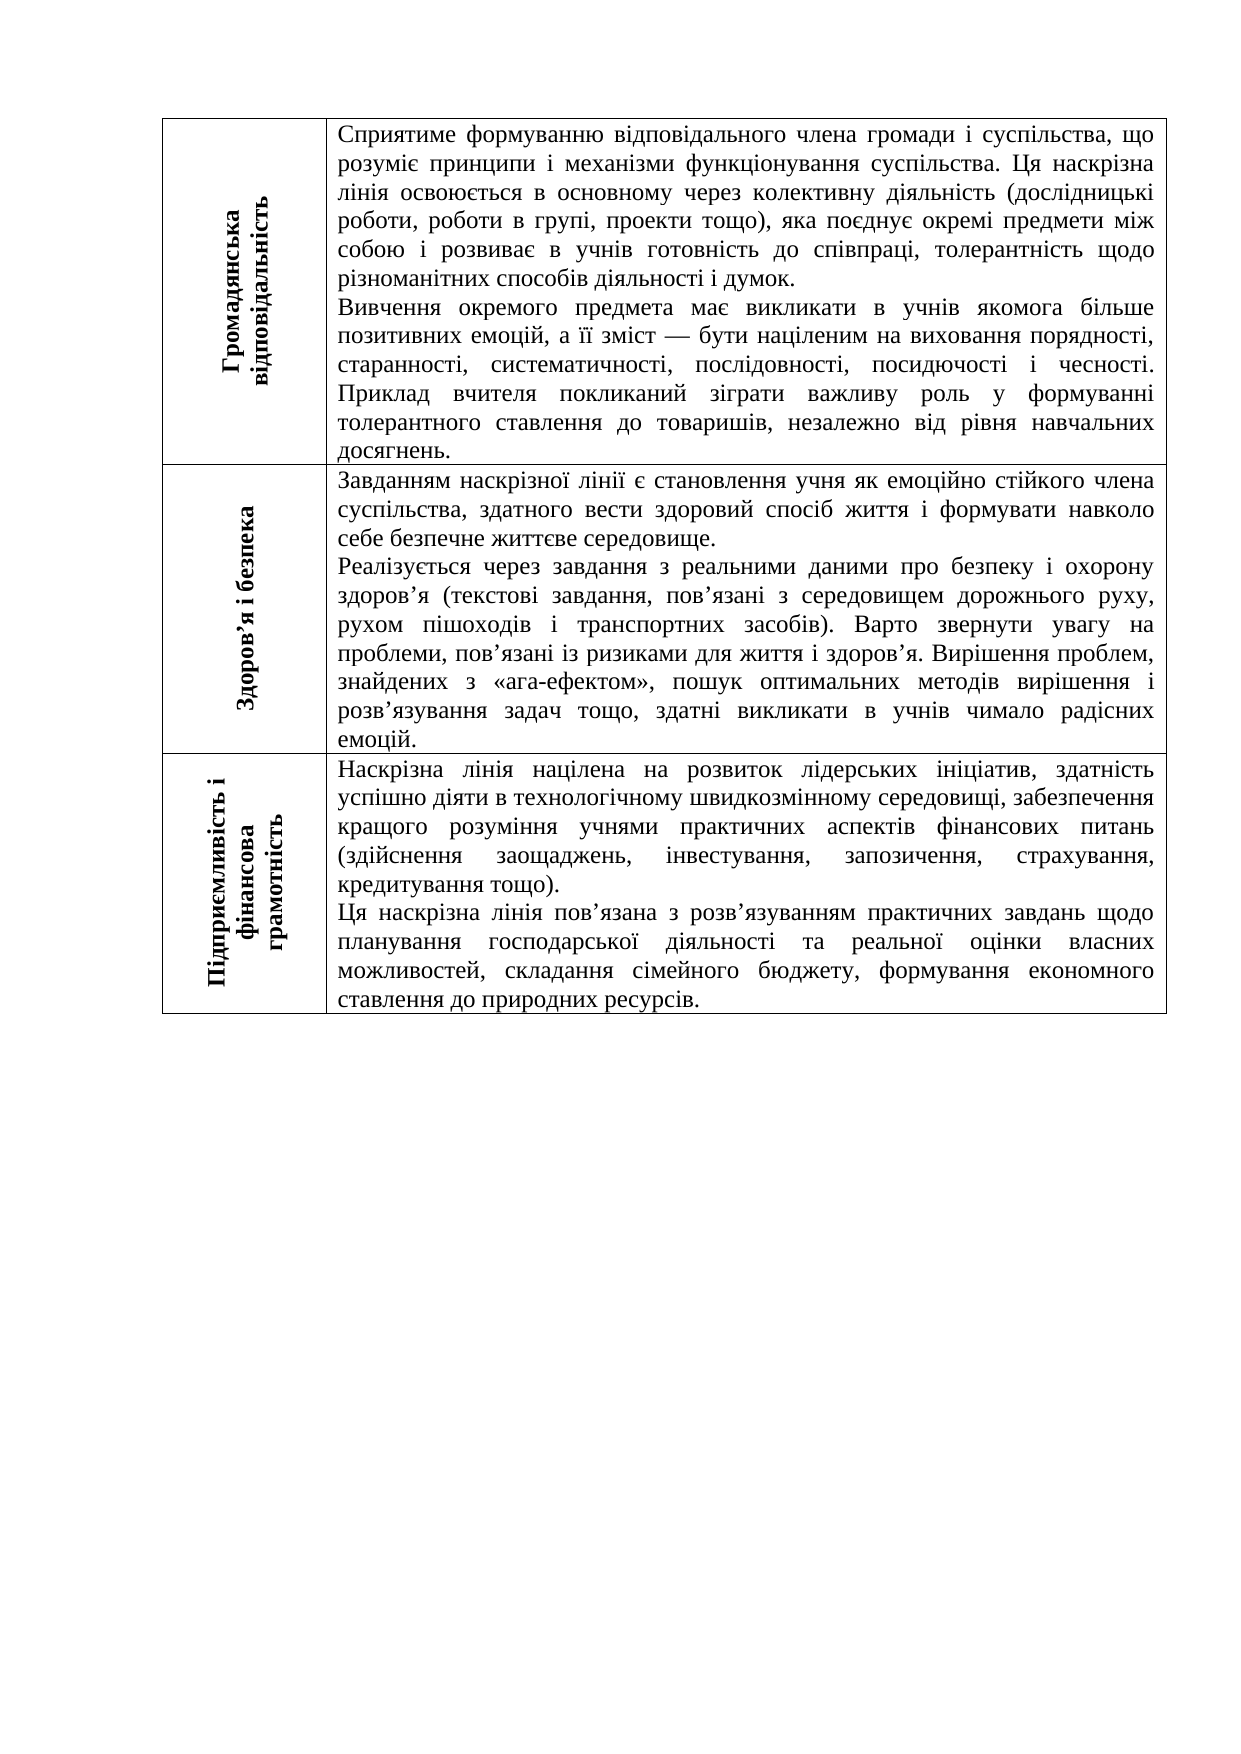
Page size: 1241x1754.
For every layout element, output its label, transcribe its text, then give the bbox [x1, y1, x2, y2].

table_cell Сприятиме формуванню відповідального члена громади і суспільства, що розуміє принципи і механізми функціонування суспільства. Ця наскрізна лінія освоюється в основному через колективну діяльність (дослідницькі роботи, роботи в групі, проекти тощо), яка поєднує окремі предмети між собою і розвиває в учнів готовність до співпраці, толерантність щодо різноманітних способів діяльності і думок. Вивчення окремого предмета має викликати в учнів якомога більше позитивних емоцій, а її зміст — бути націленим на виховання порядності, старанності, систематичності, послідовності, посидючості і чесності. Приклад вчителя покликаний зіграти важливу роль у формуванні толерантного ставлення до товаришів, незалежно від рівня навчальних досягнень. [451, 119, 1166, 464]
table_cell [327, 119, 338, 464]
table_cell Наскрізна лінія націлена на розвиток лідерських ініціатив, здатність успішно діяти в технологічному швидкозмінному середовищі, забезпечення кращого розуміння учнями практичних аспектів фінансових питань (здійснення заощаджень, інвестування, запозичення, страхування, кредитування тощо). Ця наскрізна лінія пов’язана з розв’язуванням практичних завдань щодо планування господарської діяльності та реальної оцінки власних можливостей, складання сімейного бюджету, формування економного ставлення до природних ресурсів. [327, 754, 1166, 1012]
table_cell Громадянська відповідальність [163, 119, 326, 464]
table_cell Підприємливість і фінансова грамотність [163, 754, 326, 1012]
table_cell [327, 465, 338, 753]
table_cell Завданням наскрізної лінії є становлення учня як емоційно стійкого члена суспільства, здатного вести здоровий спосіб життя і формувати навколо себе безпечне життєве середовище. Реалізується через завдання з реальними даними про безпеку і охорону здоров’я (текстові завдання, пов’язані з середовищем дорожнього руху, рухом пішоходів і транспортних засобів). Варто звернути увагу на проблеми, пов’язані із ризиками для життя і здоров’я. Вирішення проблем, знайдених з «ага-ефектом», пошук оптимальних методів вирішення і розв’язування задач тощо, здатні викликати в учнів чимало радісних емоцій. [417, 465, 1166, 753]
table_cell Здоров’я і безпека [163, 465, 326, 753]
